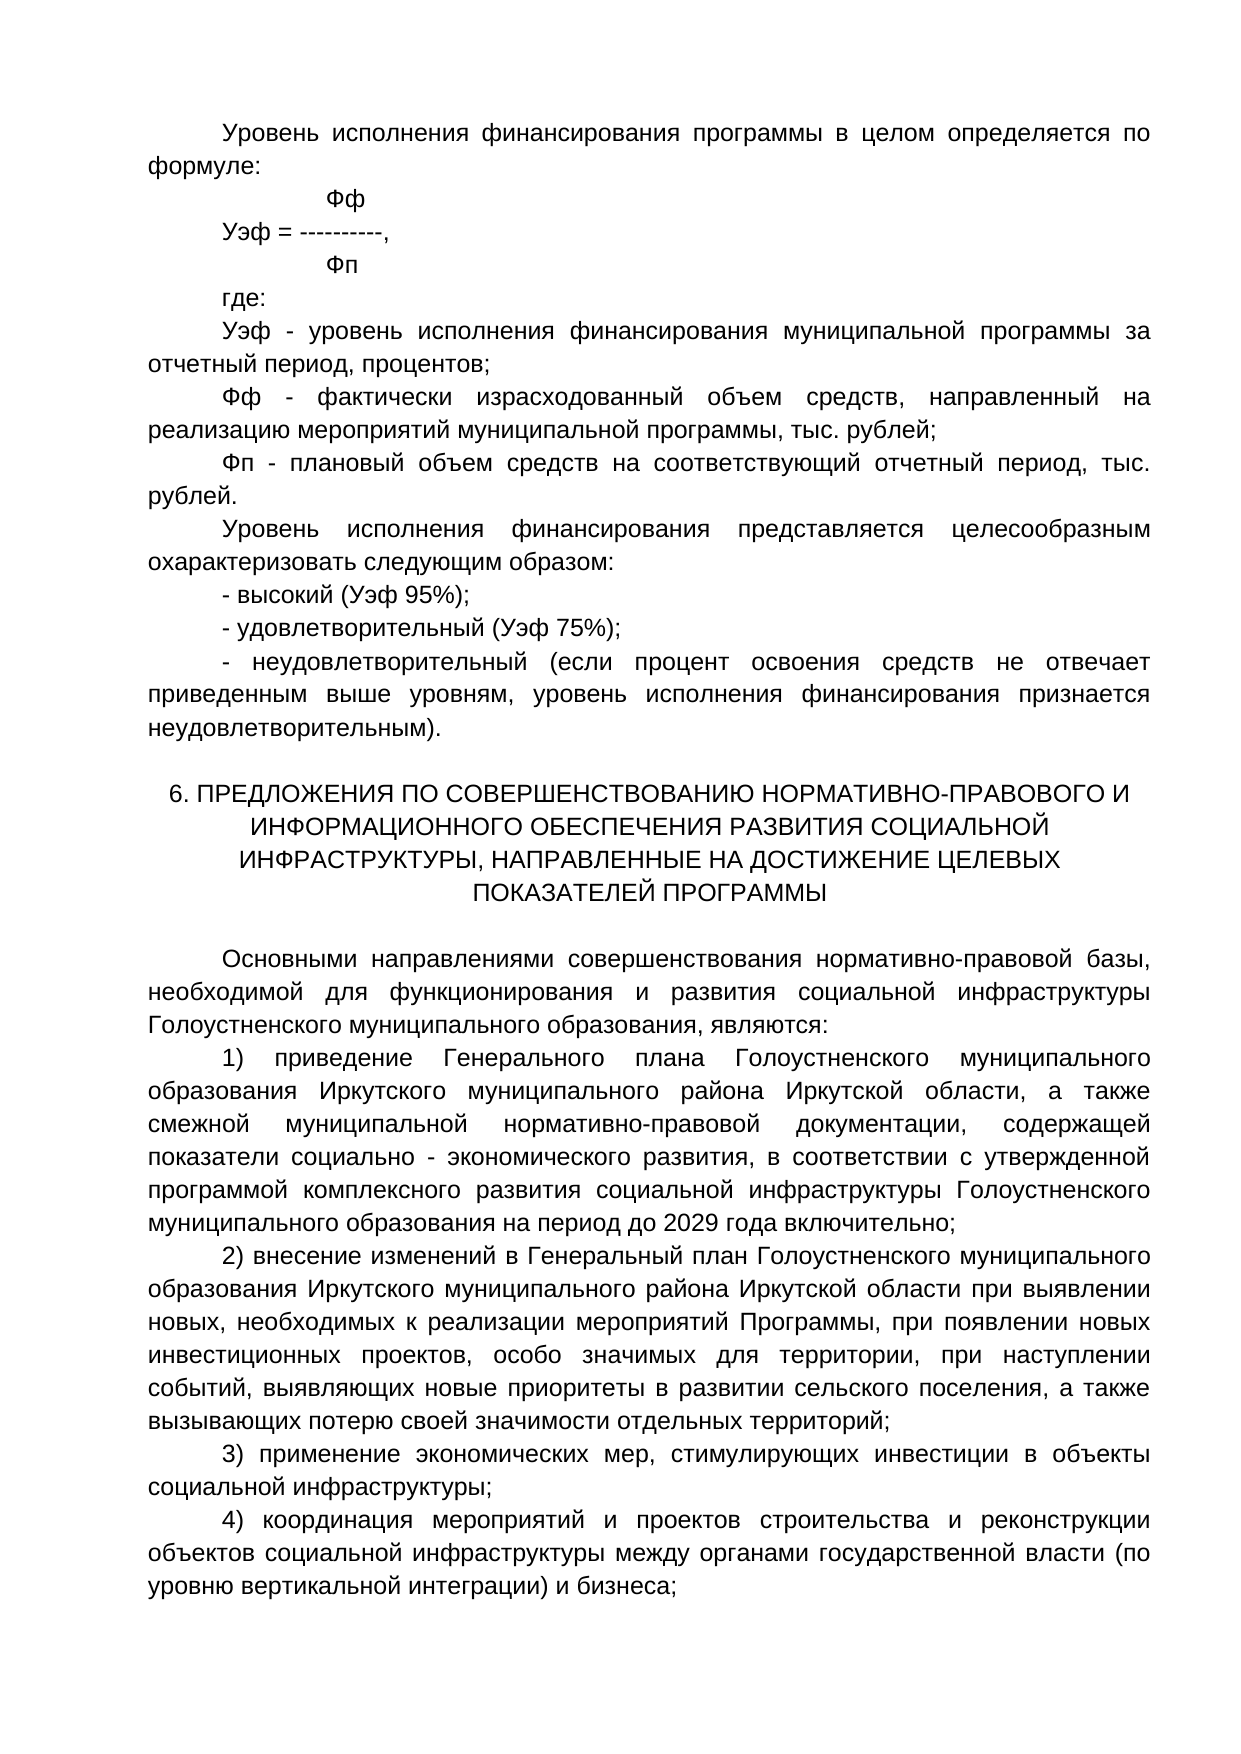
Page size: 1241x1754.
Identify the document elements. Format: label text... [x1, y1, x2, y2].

text 4) координация мероприятий и проектов строительства и реконструкции объектов социальной инфраструктуры между органами государственной власти (по уровню вертикальной интеграции) и бизнеса; [148, 1505, 1152, 1600]
text Фф - фактически израсходованный объем средств, направленный на реализацию мероприятий муниципальной программы, тыс. рублей; [148, 382, 1152, 444]
text - удовлетворительный (Уэф 75%); [148, 613, 1152, 642]
text Уровень исполнения финансирования программы в целом определяется по формуле: [148, 118, 1152, 180]
text Уровень исполнения финансирования представляется целесообразным охарактеризовать следующим образом: [148, 514, 1152, 576]
text - высокий (Уэф 95%); [148, 580, 1152, 609]
text Уэф - уровень исполнения финансирования муниципальной программы за отчетный период, процентов; [148, 316, 1152, 378]
text Фп - плановый объем средств на соответствующий отчетный период, тыс. рублей. [148, 448, 1152, 510]
text Уэф = ----------, [148, 217, 1152, 246]
text где: [148, 283, 1152, 312]
text Основными направлениями совершенствования нормативно-правовой базы, необходимой для функционирования и развития социальной инфраструктуры Голоустненского муниципального образования, являются: [148, 944, 1152, 1038]
text 3) применение экономических мер, стимулирующих инвестиции в объекты социальной инфраструктуры; [148, 1439, 1152, 1501]
text - неудовлетворительный (если процент освоения средств не отвечает приведенным выше уровням, уровень исполнения финансирования признается неудовлетворительным). [148, 646, 1152, 741]
text 2) внесение изменений в Генеральный план Голоустненского муниципального образования Иркутского муниципального района Иркутской области при выявлении новых, необходимых к реализации мероприятий Программы, при появлении новых инвестиционных проектов, особо значимых для территории, при наступлении событий, выявляющих новые приоритеты в развитии сельского поселения, а также вызывающих потерю своей значимости отдельных территорий; [148, 1241, 1152, 1435]
text 6. ПРЕДЛОЖЕНИЯ ПО СОВЕРШЕНСТВОВАНИЮ НОРМАТИВНО-ПРАВОВОГО И ИНФОРМАЦИОННОГО ОБЕСПЕЧЕНИЯ РАЗВИТИЯ СОЦИАЛЬНОЙ ИНФРАСТРУКТУРЫ, НАПРАВЛЕННЫЕ НА ДОСТИЖЕНИЕ ЦЕЛЕВЫХ ПОКАЗАТЕЛЕЙ ПРОГРАММЫ [148, 778, 1152, 906]
text Фф [148, 184, 1152, 213]
text 1) приведение Генерального плана Голоустненского муниципального образования Иркутского муниципального района Иркутской области, а также смежной муниципальной нормативно-правовой документации, содержащей показатели социально - экономического развития, в соответствии с утвержденной программой комплексного развития социальной инфраструктуры Голоустненского муниципального образования на период до 2029 года включительно; [148, 1043, 1152, 1237]
text Фп [148, 250, 1152, 279]
